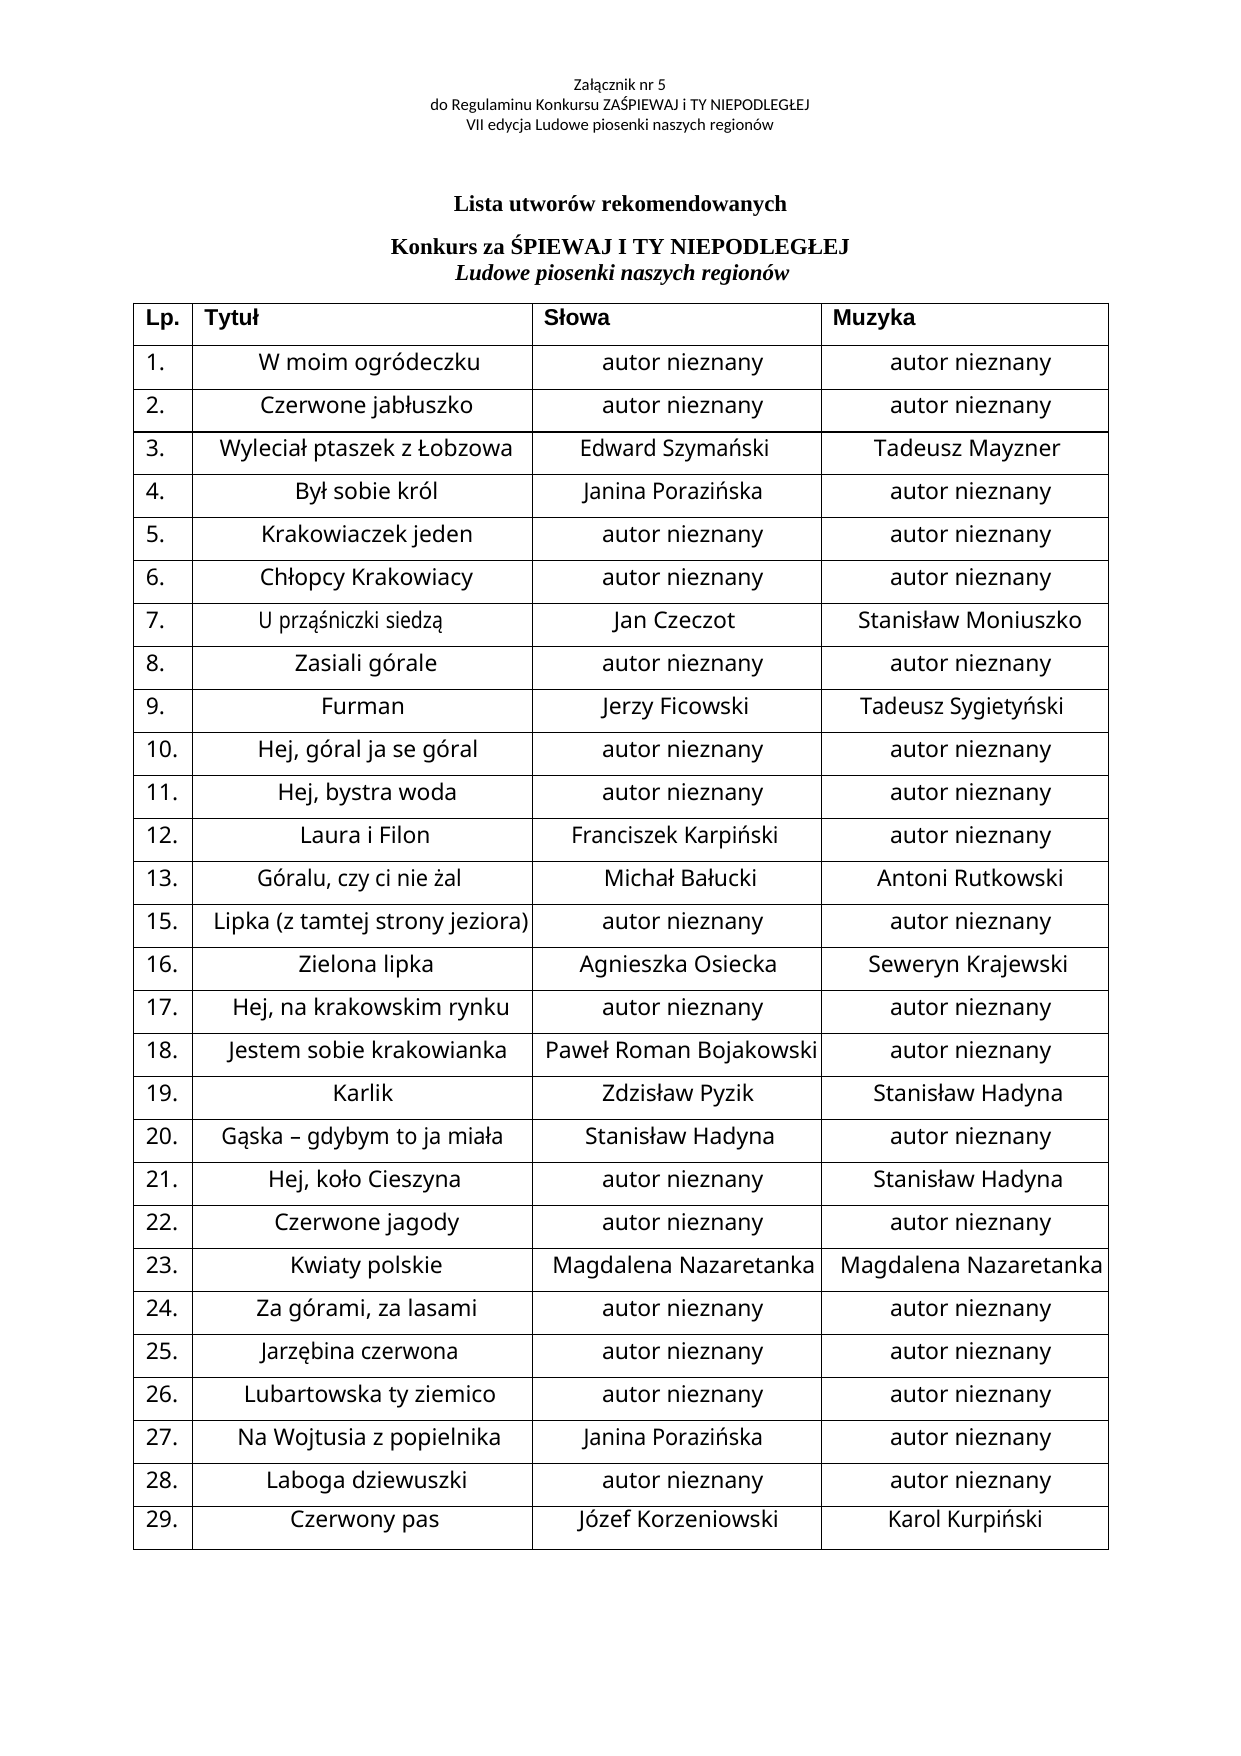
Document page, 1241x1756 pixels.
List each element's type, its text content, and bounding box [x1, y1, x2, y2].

table_cell 20. [134, 1120, 192, 1162]
table_cell Hej, bystra woda [193, 776, 532, 818]
table_cell Zielona lipka [193, 948, 532, 990]
table_cell Stanisław Hadyna [822, 1077, 1108, 1119]
table_cell autor nieznany [822, 518, 1108, 560]
table_cell Lipka (z tamtej strony jeziora) [193, 905, 532, 947]
table_cell Stanisław Moniuszko [822, 604, 1108, 646]
table_cell 1. [134, 346, 192, 388]
table_cell 23. [134, 1249, 192, 1291]
table_cell autor nieznany [533, 776, 821, 818]
table_header Słowa [533, 304, 821, 345]
table_cell Janina Porazińska [533, 475, 821, 517]
table_cell 17. [134, 991, 192, 1033]
table_cell autor nieznany [533, 518, 821, 560]
table_cell Lubartowska ty ziemico [193, 1378, 532, 1419]
table_cell autor nieznany [822, 1120, 1108, 1162]
title Konkurs za ŚPIEWAJ I TY NIEPODLEGŁEJ [389, 233, 851, 259]
table_cell Michał Bałucki [533, 862, 821, 904]
table_cell 26. [134, 1378, 192, 1419]
table_cell Chłopcy Krakowiacy [193, 561, 532, 603]
table_cell Furman [193, 690, 532, 732]
table_cell 9. [134, 690, 192, 732]
table_cell 15. [134, 905, 192, 947]
table_cell autor nieznany [822, 1292, 1108, 1334]
table_header Lp. [134, 304, 192, 345]
table_cell autor nieznany [822, 1206, 1108, 1248]
table_cell autor nieznany [533, 1464, 821, 1506]
table_cell 21. [134, 1163, 192, 1205]
table_cell Laboga dziewuszki [193, 1464, 532, 1506]
table_cell Stanisław Hadyna [822, 1163, 1108, 1205]
table_cell 28. [134, 1464, 192, 1506]
table_cell autor nieznany [533, 1163, 821, 1205]
table_cell 3. [134, 433, 192, 474]
table_cell Na Wojtusia z popielnika [193, 1421, 532, 1463]
table_cell Jan Czeczot [533, 604, 821, 646]
table_cell autor nieznany [822, 733, 1108, 775]
table_cell autor nieznany [822, 1378, 1108, 1419]
table_cell 6. [134, 561, 192, 603]
table_cell Krakowiaczek jeden [193, 518, 532, 560]
table_cell Jerzy Ficowski [533, 690, 821, 732]
table_cell Kwiaty polskie [193, 1249, 532, 1291]
table_cell 11. [134, 776, 192, 818]
table_cell Paweł Roman Bojakowski [533, 1034, 821, 1076]
table_cell Seweryn Krajewski [822, 948, 1108, 990]
table_cell 16. [134, 948, 192, 990]
table_cell Wyleciał ptaszek z Łobzowa [193, 433, 532, 474]
table_cell autor nieznany [822, 991, 1108, 1033]
table_cell 8. [134, 647, 192, 689]
table_cell Czerwone jabłuszko [193, 390, 532, 431]
table_cell 2. [134, 390, 192, 431]
table_cell 13. [134, 862, 192, 904]
table_cell autor nieznany [822, 1335, 1108, 1377]
table_cell Karol Kurpiński [822, 1507, 1108, 1548]
table_cell W moim ogródeczku [193, 346, 532, 388]
table_cell 19. [134, 1077, 192, 1119]
table_cell 25. [134, 1335, 192, 1377]
table_cell autor nieznany [822, 561, 1108, 603]
table_cell autor nieznany [533, 991, 821, 1033]
table_cell Czerwony pas [193, 1507, 532, 1548]
table_header Muzyka [822, 304, 1108, 345]
table_cell autor nieznany [533, 561, 821, 603]
table_cell Franciszek Karpiński [533, 819, 821, 861]
table_cell autor nieznany [822, 1034, 1108, 1076]
table_cell autor nieznany [533, 1206, 821, 1248]
table_cell 5. [134, 518, 192, 560]
table_cell 4. [134, 475, 192, 517]
table_cell 12. [134, 819, 192, 861]
table_cell autor nieznany [822, 776, 1108, 818]
table_cell autor nieznany [533, 1335, 821, 1377]
table_cell Góralu, czy ci nie żal [193, 862, 532, 904]
table_cell autor nieznany [822, 905, 1108, 947]
table_cell autor nieznany [533, 647, 821, 689]
table_cell autor nieznany [533, 1292, 821, 1334]
table_cell Karlik [193, 1077, 532, 1119]
table_cell 22. [134, 1206, 192, 1248]
table_cell autor nieznany [822, 346, 1108, 388]
table_cell Hej, góral ja se góral [193, 733, 532, 775]
table_cell Antoni Rutkowski [822, 862, 1108, 904]
table_cell Stanisław Hadyna [533, 1120, 821, 1162]
table_cell Gąska – gdybym to ja miała [193, 1120, 532, 1162]
table_cell autor nieznany [533, 1378, 821, 1419]
table_cell autor nieznany [533, 390, 821, 431]
table_cell U prząśniczki siedzą [193, 604, 532, 646]
table_cell 7. [134, 604, 192, 646]
table_cell Magdalena Nazaretanka [533, 1249, 821, 1291]
table_header Tytuł [193, 304, 532, 345]
table_cell Hej, na krakowskim rynku [193, 991, 532, 1033]
table_cell Janina Porazińska [533, 1421, 821, 1463]
table_cell Zasiali górale [193, 647, 532, 689]
table_cell 29. [134, 1507, 192, 1548]
table_cell 27. [134, 1421, 192, 1463]
table_cell 10. [134, 733, 192, 775]
table_cell Był sobie król [193, 475, 532, 517]
text Ludowe piosenki naszych regionów [389, 259, 858, 286]
table_cell autor nieznany [533, 905, 821, 947]
table_cell Józef Korzeniowski [533, 1507, 821, 1548]
table_cell Jestem sobie krakowianka [193, 1034, 532, 1076]
table_cell autor nieznany [822, 390, 1108, 431]
table_cell Tadeusz Sygietyński [822, 690, 1108, 732]
table_cell Czerwone jagody [193, 1206, 532, 1248]
table_cell 18. [134, 1034, 192, 1076]
title Lista utworów rekomendowanych [389, 190, 852, 216]
table_cell Jarzębina czerwona [193, 1335, 532, 1377]
table_cell autor nieznany [533, 733, 821, 775]
table_cell autor nieznany [822, 647, 1108, 689]
table_cell 24. [134, 1292, 192, 1334]
table_cell Za górami, za lasami [193, 1292, 532, 1334]
table_cell autor nieznany [822, 1421, 1108, 1463]
table_cell Edward Szymański [533, 433, 821, 474]
table_cell autor nieznany [822, 819, 1108, 861]
table_cell Laura i Filon [193, 819, 532, 861]
table_cell Tadeusz Mayzner [822, 433, 1108, 474]
table_cell Magdalena Nazaretanka [822, 1249, 1108, 1291]
table_cell Hej, koło Cieszyna [193, 1163, 532, 1205]
table_cell autor nieznany [822, 1464, 1108, 1506]
table_cell autor nieznany [533, 346, 821, 388]
table_cell Zdzisław Pyzik [533, 1077, 821, 1119]
table_cell autor nieznany [822, 475, 1108, 517]
table_cell Agnieszka Osiecka [533, 948, 821, 990]
